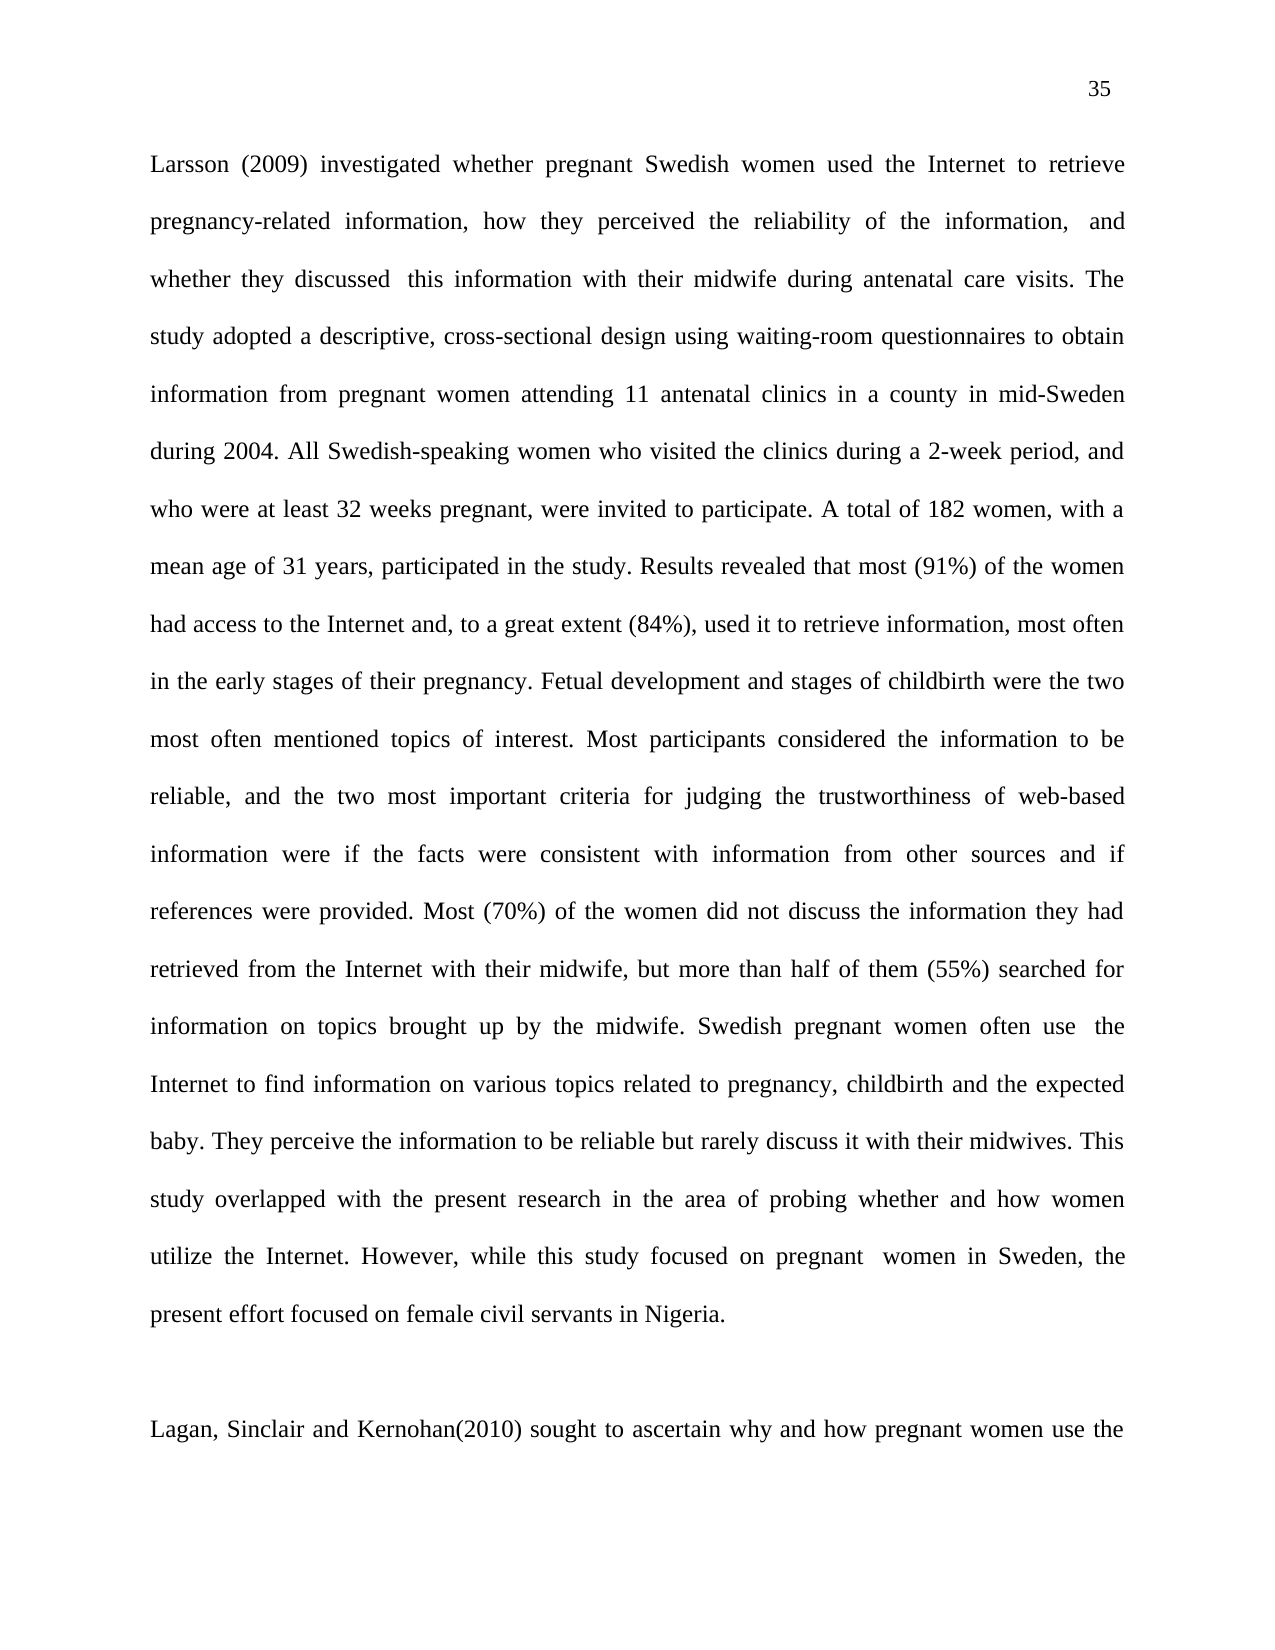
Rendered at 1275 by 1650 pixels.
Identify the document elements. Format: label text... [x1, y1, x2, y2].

text Larsson (2009) investigated whether pregnant Swedish women used the Internet to retrieve pregnancy-related information, how they perceived the reliability of the information, and whether they discussed this information with their midwife during antenatal care visits. The study adopted a descriptive, cross-sectional design using waiting-room questionnaires to obtain information from pregnant women attending 11 antenatal clinics in a county in mid-Sweden during 2004. All Swedish-speaking women who visited the clinics during a 2-week period, and who were at least 32 weeks pregnant, were invited to participate. A total of 182 women, with a mean age of 31 years, participated in the study. Results revealed that most (91%) of the women had access to the Internet and, to a great extent (84%), used it to retrieve information, most often in the early stages of their pregnancy. Fetual development and stages of childbirth were the two most often mentioned topics of interest. Most participants considered the information to be reliable, and the two most important criteria for judging the trustworthiness of web-based information were if the facts were consistent with information from other sources and if references were provided. Most (70%) of the women did not discuss the information they had retrieved from the Internet with their midwife, but more than half of them (55%) searched for information on topics brought up by the midwife. Swedish pregnant women often use the Internet to find information on various topics related to pregnancy, childbirth and the expected baby. They perceive the information to be reliable but rarely discuss it with their midwives. This study overlapped with the present research in the area of probing whether and how women utilize the Internet. However, while this study focused on pregnant women in Sweden, the present effort focused on female civil servants in Nigeria. [150, 149, 1126, 1327]
text Lagan, Sinclair and Kernohan(2010) sought to ascertain why and how pregnant women use the [150, 1414, 1202, 1443]
